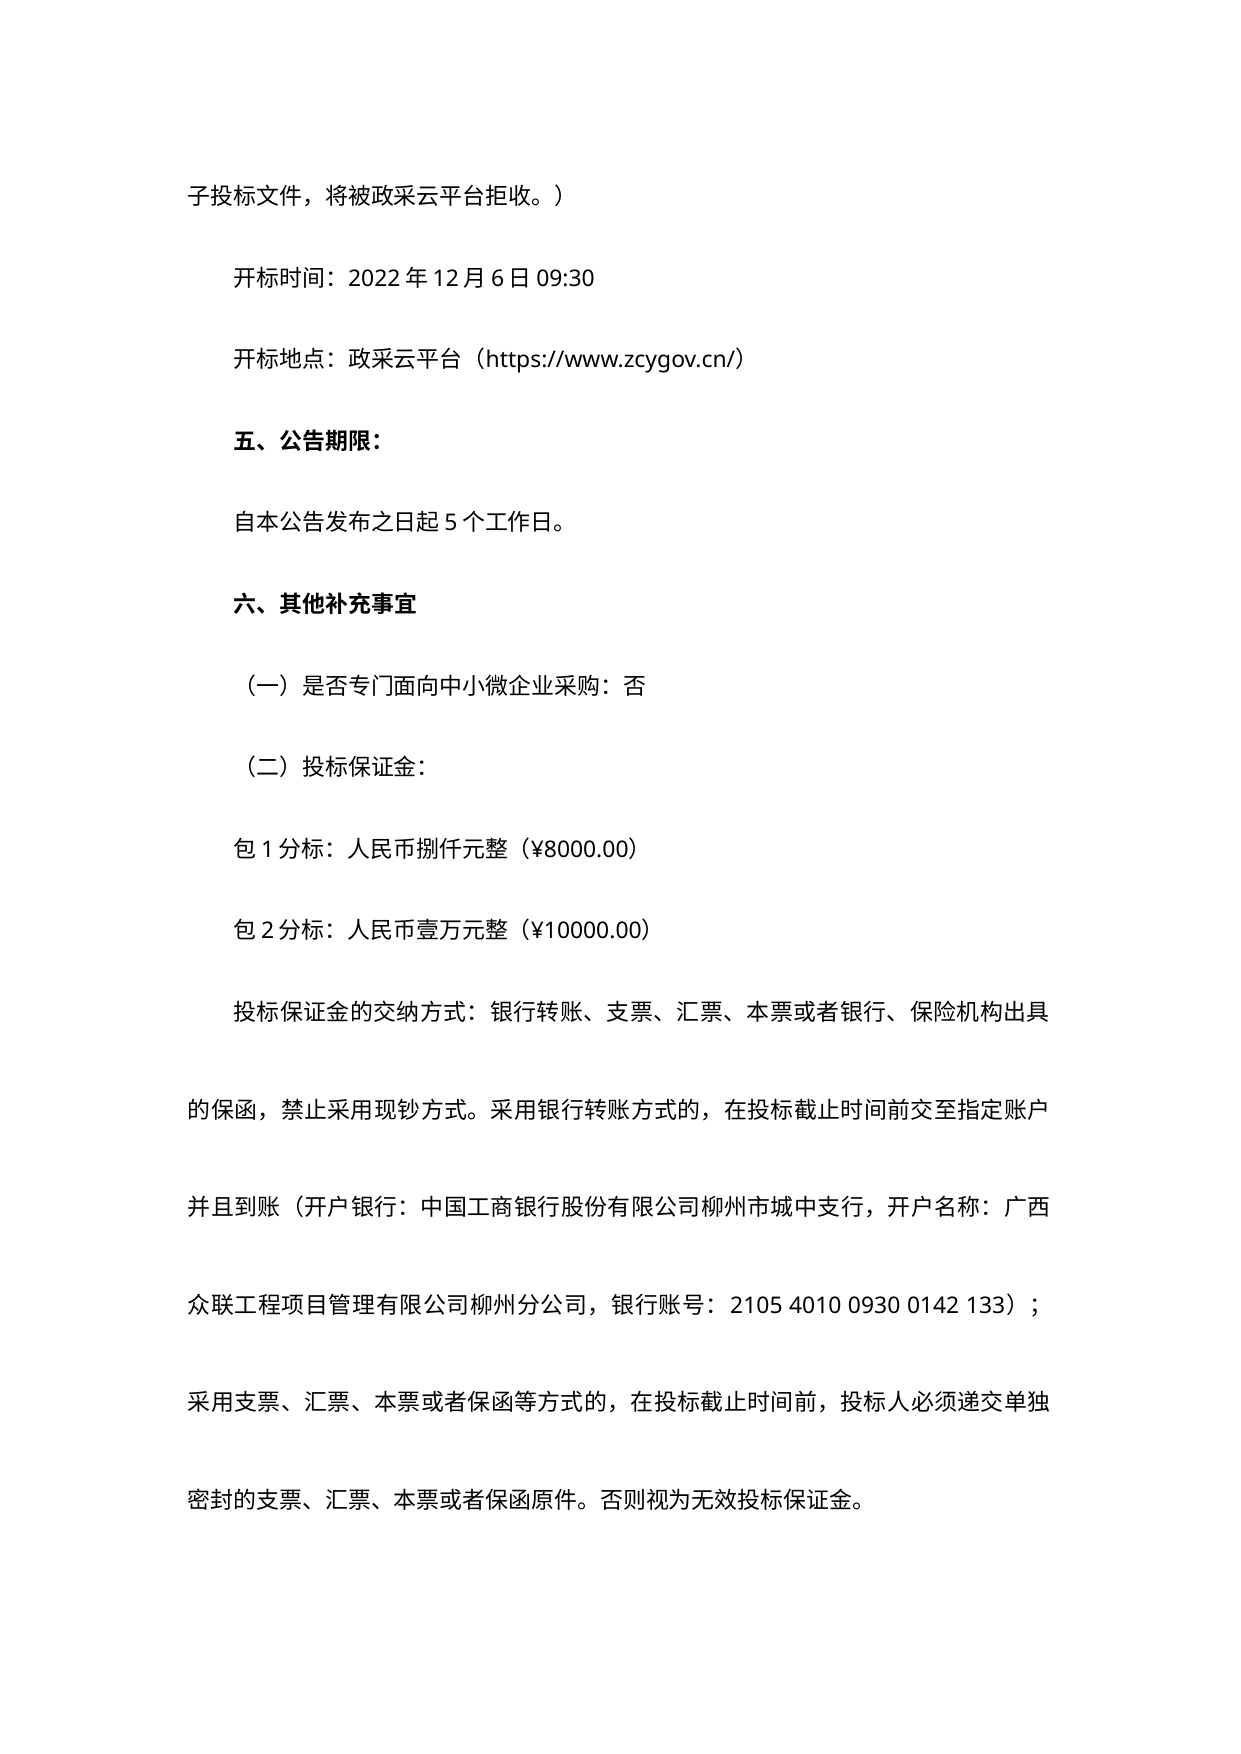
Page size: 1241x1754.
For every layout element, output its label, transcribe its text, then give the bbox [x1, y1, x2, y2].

text 开标地点：政采云平台（https://www.zcygov.cn/） [187, 325, 1053, 390]
text 五、公告期限： [187, 407, 1053, 472]
text （二）投标保证金： [187, 733, 1053, 798]
text 六、其他补充事宜 [187, 570, 1053, 635]
text 包2分标：人民币壹万元整（¥10000.00） [187, 896, 1053, 961]
text 包1分标：人民币捌仟元整（¥8000.00） [187, 815, 1053, 880]
text （一）是否专门面向中小微企业采购：否 [187, 652, 1053, 717]
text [187, 162, 1053, 227]
text 自本公告发布之日起5个工作日。 [187, 488, 1053, 553]
text 投标保证金的交纳方式：银行转账、支票、汇票、本票或者银行、保险机构出具的保函，禁止采用现钞方式。采用银行转账方式的，在投标截止时间前交至指定账户并且到账（开户银行：中国工商银行股份有限公司柳州市城中支行，开户名称：广西众联工程项目管理有限公司柳州分公司，银行账号：2105 4010 0930 0142 133）；采用支票、汇票、本票或者保函等方式的，在投标截止时间前，投标人必须递交单独密封的支票、汇票、本票或者保函原件。否则视为无效投标保证金。 [187, 978, 1053, 1531]
text 开标时间：2022年12月6日09:30 [187, 243, 1053, 308]
